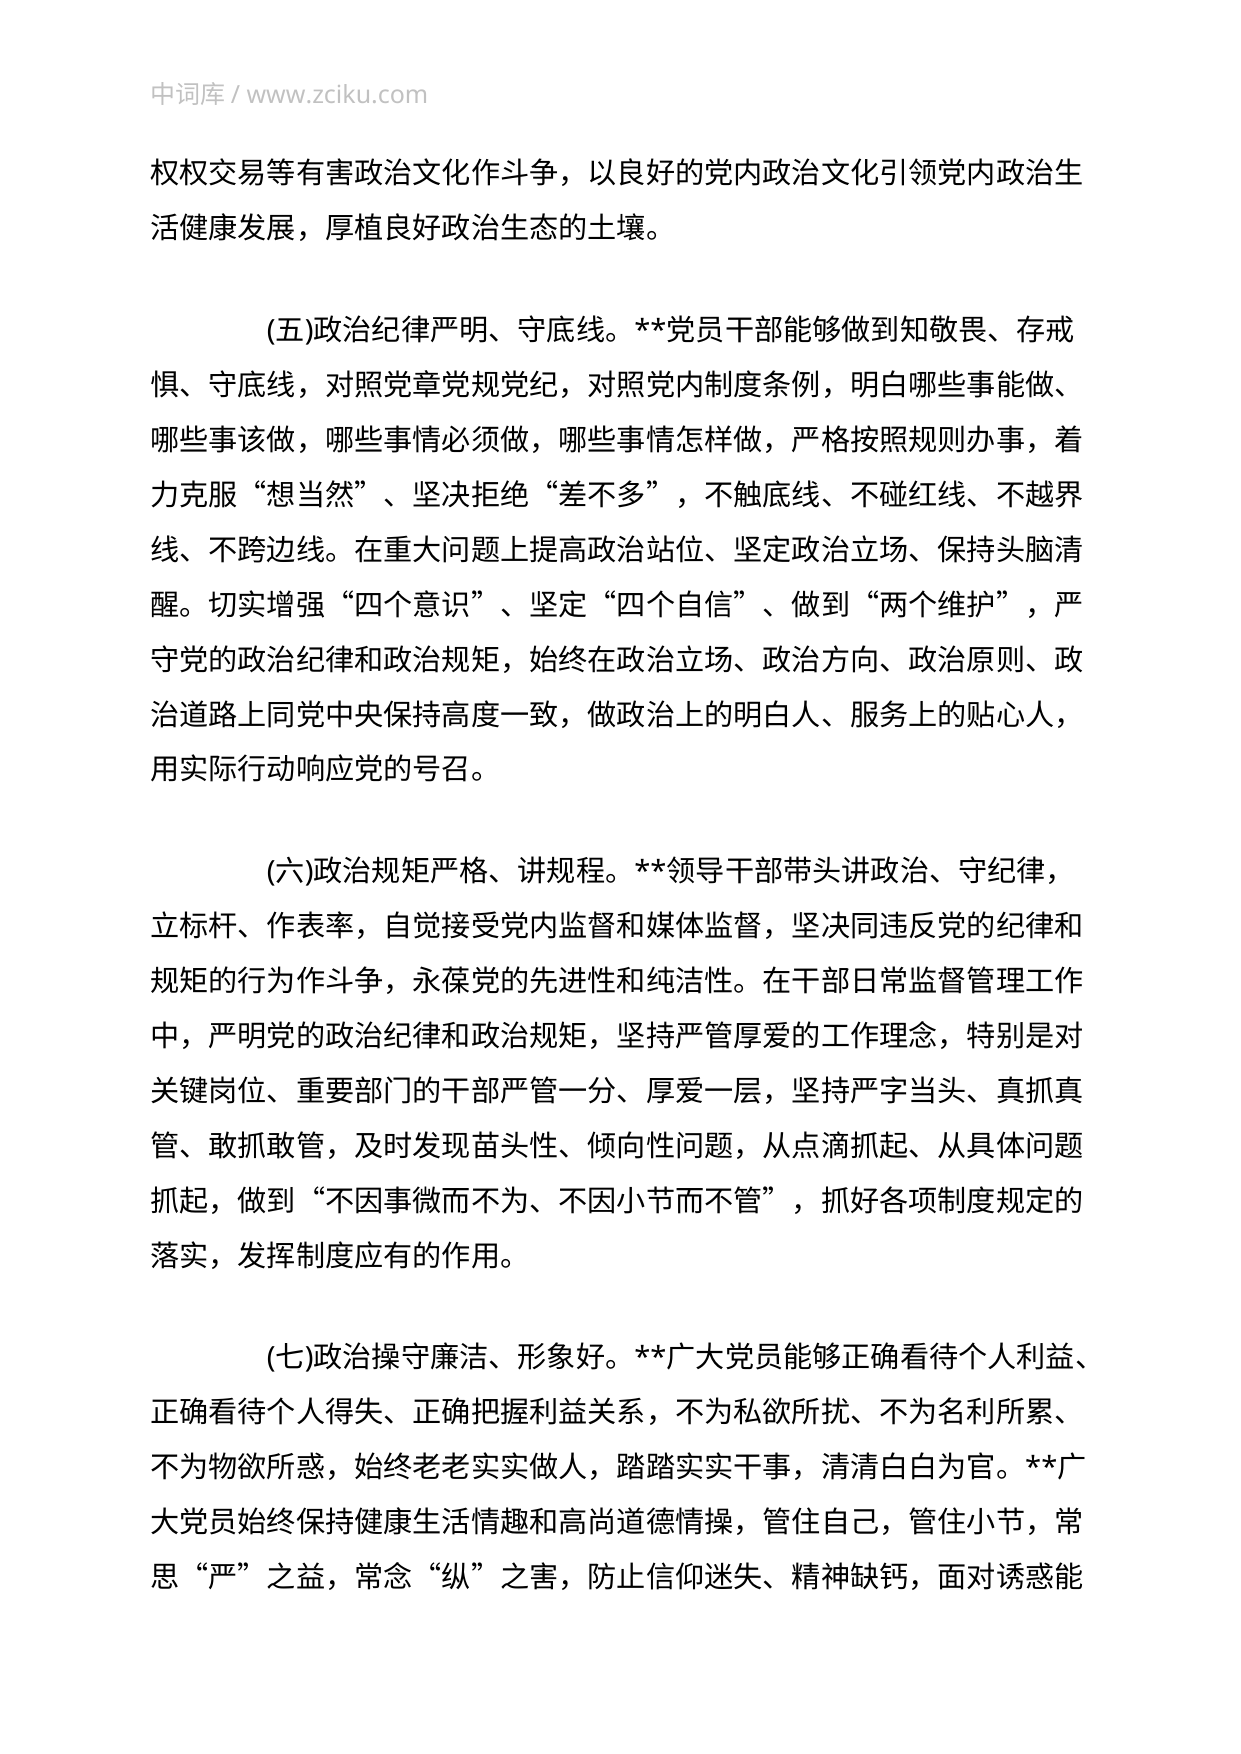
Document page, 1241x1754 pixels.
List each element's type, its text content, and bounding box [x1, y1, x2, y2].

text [150, 1334, 1090, 1596]
text (五)政治纪律严明、守底线。**党员干部能够做到知敬畏、存戒惧、守底线，对照党章党规党纪，对照党内制度条例，明白哪些事能做、哪些事该做，哪些事情必须做，哪些事情怎样做，严格按照规则办事，着力克服“想当然”、坚决拒绝“差不多”，不触底线、不碰红线、不越界线、不跨边线。在重大问题上提高政治站位、坚定政治立场、保持头脑清醒。切实增强“四个意识”、坚定“四个自信”、做到“两个维护”，严守党的政治纪律和政治规矩，始终在政治立场、政治方向、政治原则、政治道路上同党中央保持高度一致，做政治上的明白人、服务上的贴心人，用实际行动响应党的号召。 [150, 307, 1090, 788]
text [150, 150, 1090, 247]
text (六)政治规矩严格、讲规程。**领导干部带头讲政治、守纪律，立标杆、作表率，自觉接受党内监督和媒体监督，坚决同违反党的纪律和规矩的行为作斗争，永葆党的先进性和纯洁性。在干部日常监督管理工作中，严明党的政治纪律和政治规矩，坚持严管厚爱的工作理念，特别是对关键岗位、重要部门的干部严管一分、厚爱一层，坚持严字当头、真抓真管、敢抓敢管，及时发现苗头性、倾向性问题，从点滴抓起、从具体问题抓起，做到“不因事微而不为、不因小节而不管”，抓好各项制度规定的落实，发挥制度应有的作用。 [150, 848, 1090, 1274]
